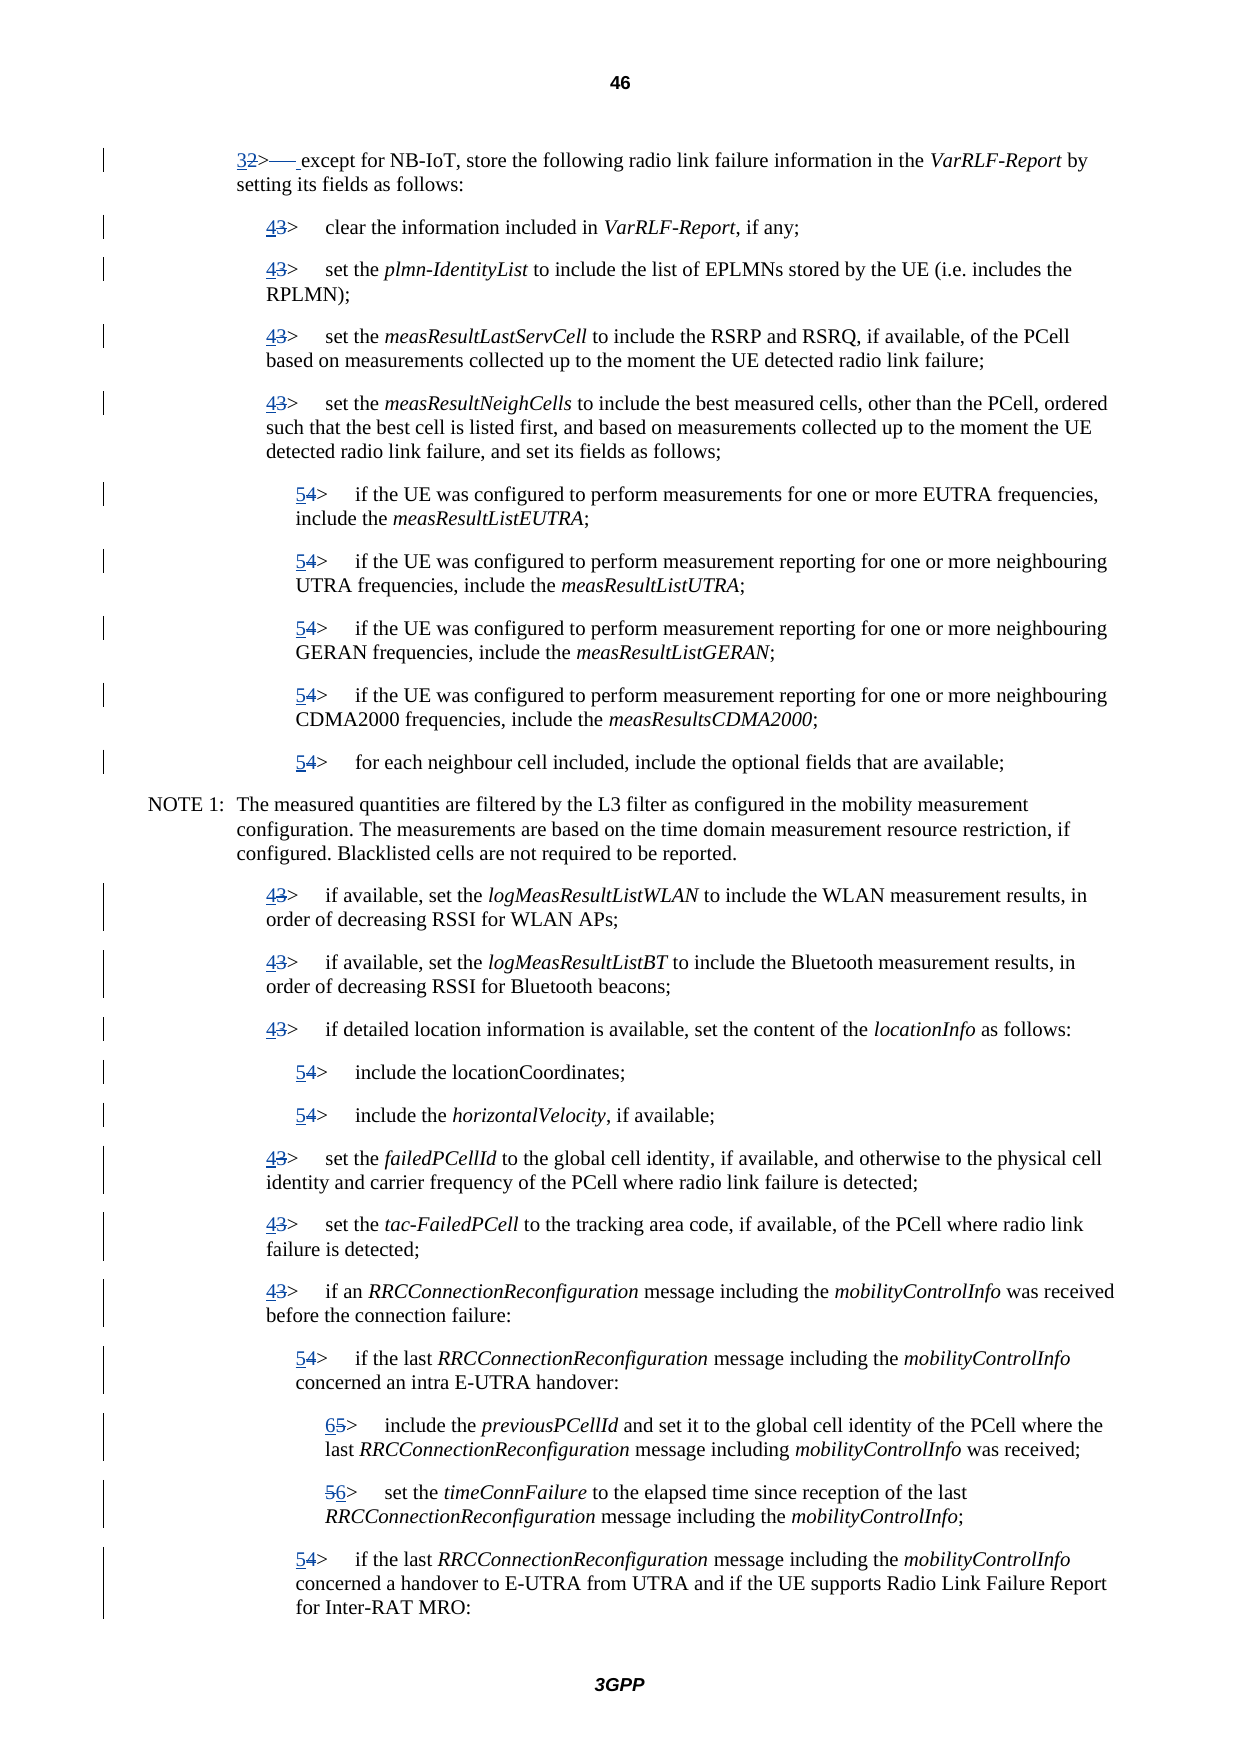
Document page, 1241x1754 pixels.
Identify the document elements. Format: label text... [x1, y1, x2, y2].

text > set the measResultLastServCell to include the RSRP and RSRQ, if available, of the PCell based on measurements collected up to the moment the UE detected radio link failure; [266, 324, 1122, 372]
text NOTE 1: The measured quantities are filtered by the L3 filter as configured in the mobility measurement configuration. The measurements are based on the time domain measurement resource restriction, if configured. Blacklisted cells are not required to be reported. [148, 792, 1122, 864]
text > set the measResultNeighCells to include the best measured cells, other than the PCell, ordered such that the best cell is listed first, and based on measurements collected up to the moment the UE detected radio link failure, and set its fields as follows; [266, 391, 1122, 463]
text > include the previousPCellId and set it to the global cell identity of the PCell where the last RRCConnectionReconfiguration message including mobilityControlInfo was received; [325, 1413, 1122, 1461]
text > if the UE was configured to perform measurement reporting for one or more neighbouring GERAN frequencies, include the measResultListGERAN; [295, 616, 1122, 664]
text > if the last RRCConnectionReconfiguration message including the mobilityControlInfo concerned an intra E-UTRA handover: [295, 1346, 1122, 1394]
text > clear the information included in VarRLF-Report, if any; [266, 214, 1122, 239]
text > include the horizontalVelocity, if available; [295, 1103, 1122, 1127]
text > set the plmn-IdentityList to include the list of EPLMNs stored by the UE (i.e. includes the RPLMN); [266, 257, 1122, 306]
text > if available, set the logMeasResultListBT to include the Bluetooth measurement results, in order of decreasing RSSI for Bluetooth beacons; [266, 950, 1122, 998]
text > set the failedPCellId to the global cell identity, if available, and otherwise to the physical cell identity and carrier frequency of the PCell where radio link failure is detected; [266, 1146, 1122, 1194]
text > for each neighbour cell included, include the optional fields that are available; [295, 749, 1122, 774]
text > set the tac-FailedPCell to the tracking area code, if available, of the PCell where radio link failure is detected; [266, 1212, 1122, 1261]
text > if available, set the logMeasResultListWLAN to include the WLAN measurement results, in order of decreasing RSSI for WLAN APs; [266, 883, 1122, 931]
text > include the locationCoordinates; [295, 1060, 1122, 1084]
text > if the UE was configured to perform measurements for one or more EUTRA frequencies, include the measResultListEUTRA; [295, 482, 1122, 530]
text > if the UE was configured to perform measurement reporting for one or more neighbouring UTRA frequencies, include the measResultListUTRA; [295, 549, 1122, 597]
text > if the last RRCConnectionReconfiguration message including the mobilityControlInfo concerned a handover to E-UTRA from UTRA and if the UE supports Radio Link Failure Report for Inter-RAT MRO: [295, 1547, 1122, 1619]
text > if detailed location information is available, set the content of the locationInfo as follows: [266, 1017, 1122, 1041]
text >except for NB-IoT, store the following radio link failure information in the VarRLF-Report by setting its fields as follows: [236, 148, 1122, 196]
text > if an RRCConnectionReconfiguration message including the mobilityControlInfo was received before the connection failure: [266, 1279, 1122, 1327]
text > if the UE was configured to perform measurement reporting for one or more neighbouring CDMA2000 frequencies, include the measResultsCDMA2000; [295, 683, 1122, 731]
text > set the timeConnFailure to the elapsed time since reception of the last RRCConnectionReconfiguration message including the mobilityControlInfo; [325, 1480, 1122, 1528]
